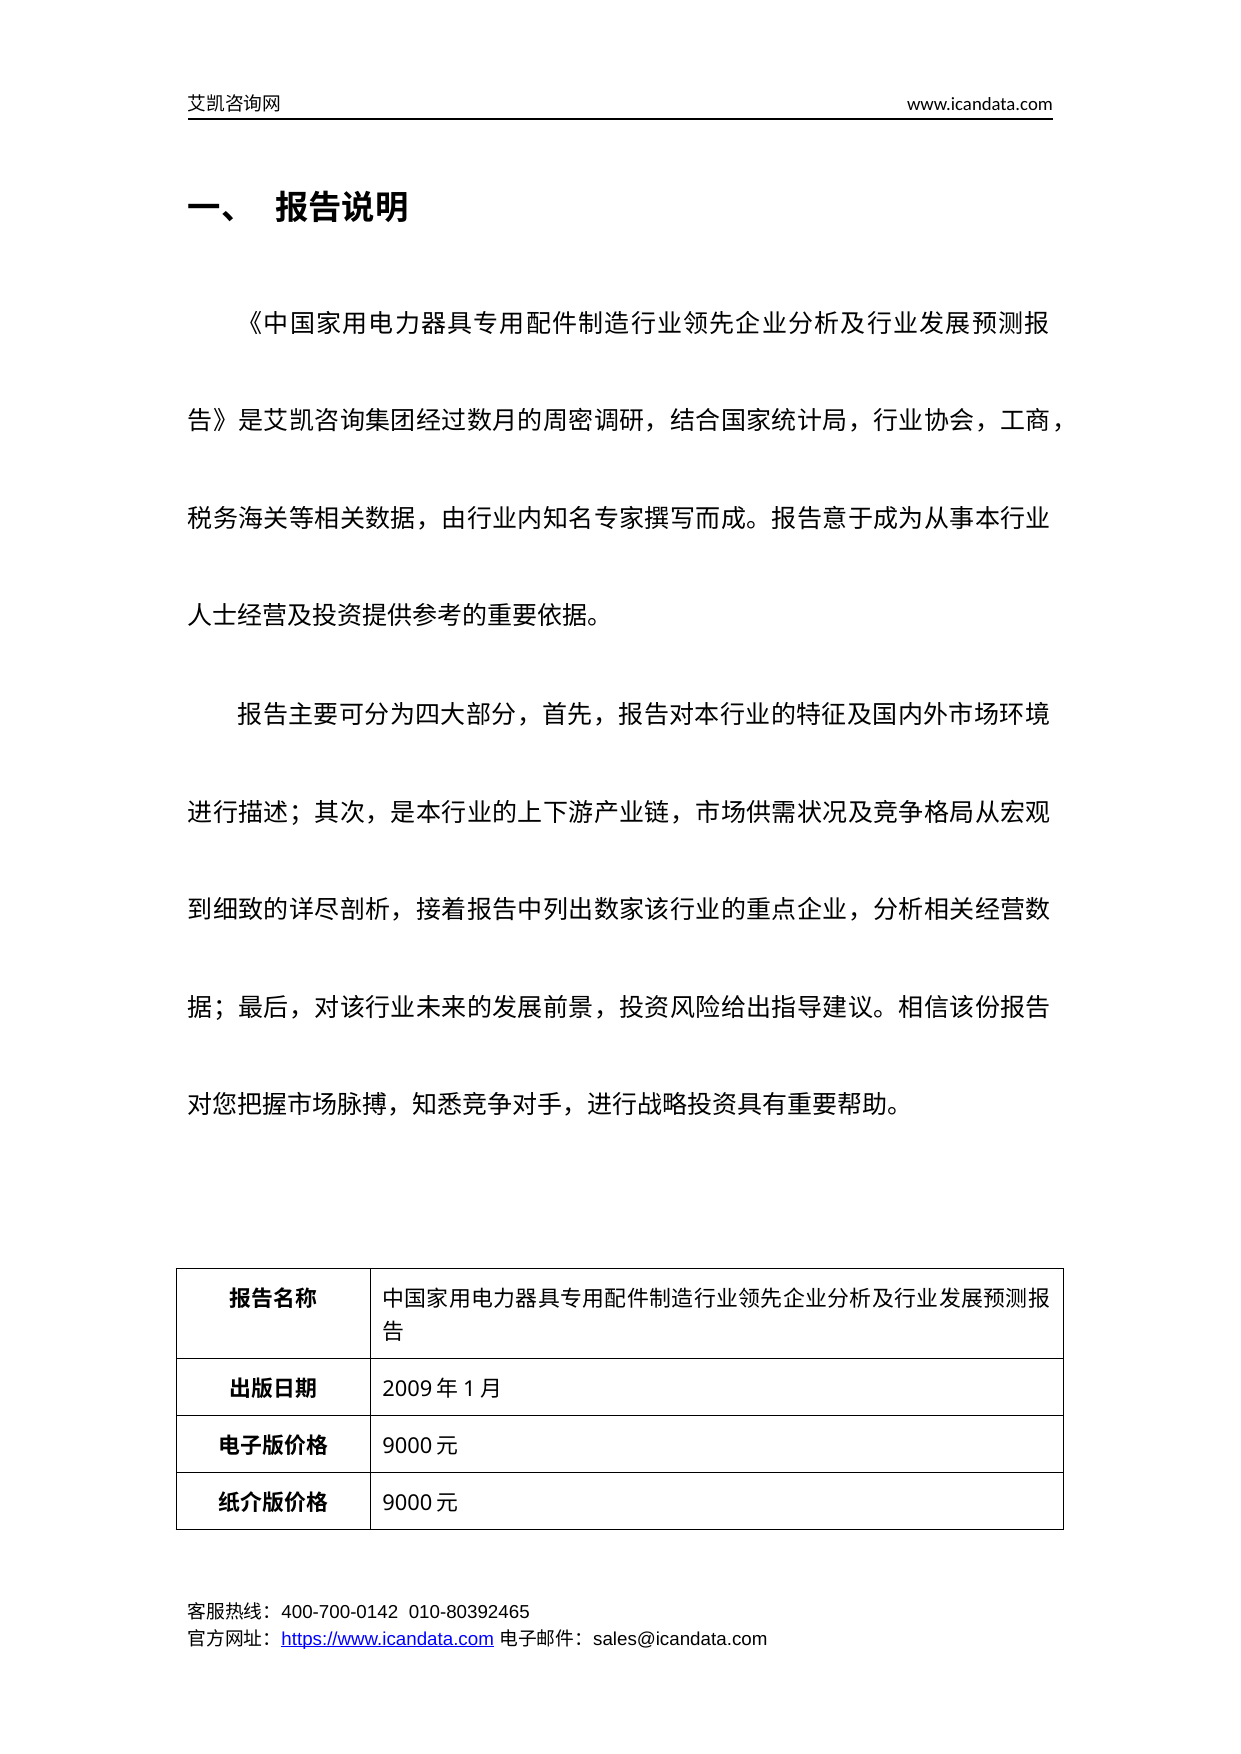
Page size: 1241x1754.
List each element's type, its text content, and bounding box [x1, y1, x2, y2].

table_cell 9000元 [371, 1473, 1063, 1529]
table_cell 电子版价格 [177, 1416, 370, 1472]
text 报告主要可分为四大部分，首先，报告对本行业的特征及国内外市场环境进行描述；其次，是本行业的上下游产业链，市场供需状况及竞争格局从宏观到细致的详尽剖析，接着报告中列出数家该行业的重点企业，分析相关经营数据；最后，对该行业未来的发展前景，投资风险给出指导建议。相信该份报告对您把握市场脉搏，知悉竞争对手，进行战略投资具有重要帮助。 [187, 681, 1053, 1136]
table_cell 纸介版价格 [177, 1473, 370, 1529]
text 《中国家用电力器具专用配件制造行业领先企业分析及行业发展预测报告》是艾凯咨询集团经过数月的周密调研，结合国家统计局，行业协会，工商，税务海关等相关数据，由行业内知名专家撰写而成。报告意于成为从事本行业人士经营及投资提供参考的重要依据。 [187, 289, 1053, 646]
subtitle 报告说明 [187, 172, 1053, 237]
table_cell 9000元 [371, 1416, 1063, 1472]
table_cell 2009年1月 [371, 1359, 1063, 1415]
table_header 中国家用电力器具专用配件制造行业领先企业分析及行业发展预测报告 [371, 1269, 1063, 1358]
table_header 报告名称 [177, 1269, 370, 1358]
table_cell 出版日期 [177, 1359, 370, 1415]
